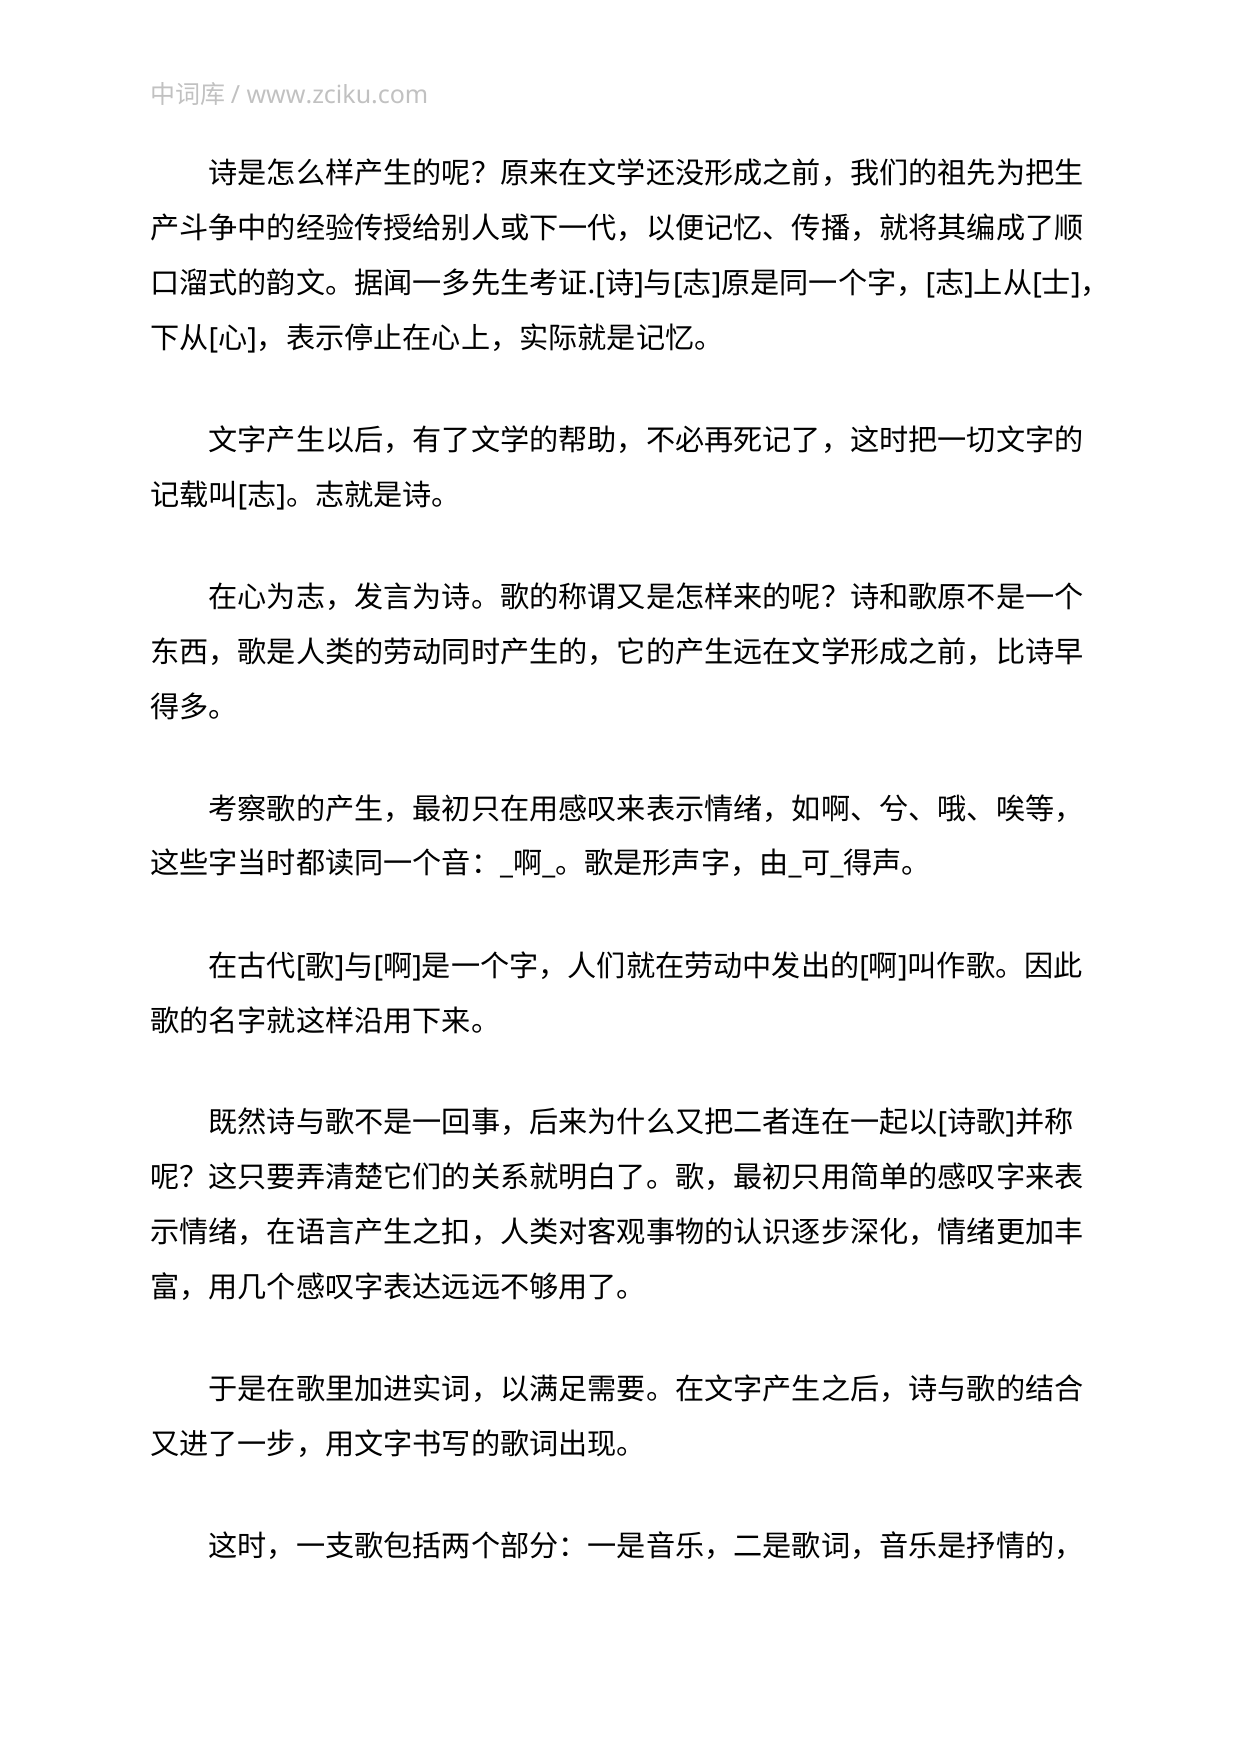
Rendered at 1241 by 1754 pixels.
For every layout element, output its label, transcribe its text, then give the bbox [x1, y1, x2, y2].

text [150, 1522, 1090, 1564]
text 考察歌的产生，最初只在用感叹来表示情绪，如啊、兮、哦、唉等，这些字当时都读同一个音：_啊_。歌是形声字，由_可_得声。 [150, 785, 1090, 882]
text 于是在歌里加进实词，以满足需要。在文字产生之后，诗与歌的结合又进了一步，用文字书写的歌词出现。 [150, 1365, 1090, 1463]
text 既然诗与歌不是一回事，后来为什么又把二者连在一起以[诗歌]并称呢？这只要弄清楚它们的关系就明白了。歌，最初只用简单的感叹字来表示情绪，在语言产生之扣，人类对客观事物的认识逐步深化，情绪更加丰富，用几个感叹字表达远远不够用了。 [150, 1099, 1090, 1306]
text 文字产生以后，有了文学的帮助，不必再死记了，这时把一切文字的记载叫[志]。志就是诗。 [150, 417, 1090, 514]
text 诗是怎么样产生的呢？原来在文学还没形成之前，我们的祖先为把生产斗争中的经验传授给别人或下一代，以便记忆、传播，就将其编成了顺口溜式的韵文。据闻一多先生考证.[诗]与[志]原是同一个字，[志]上从[士]，下从[心]，表示停止在心上，实际就是记忆。 [150, 150, 1090, 357]
text 在心为志，发言为诗。歌的称谓又是怎样来的呢？诗和歌原不是一个东西，歌是人类的劳动同时产生的，它的产生远在文学形成之前，比诗早得多。 [150, 574, 1090, 726]
text 在古代[歌]与[啊]是一个字，人们就在劳动中发出的[啊]叫作歌。因此歌的名字就这样沿用下来。 [150, 942, 1090, 1039]
